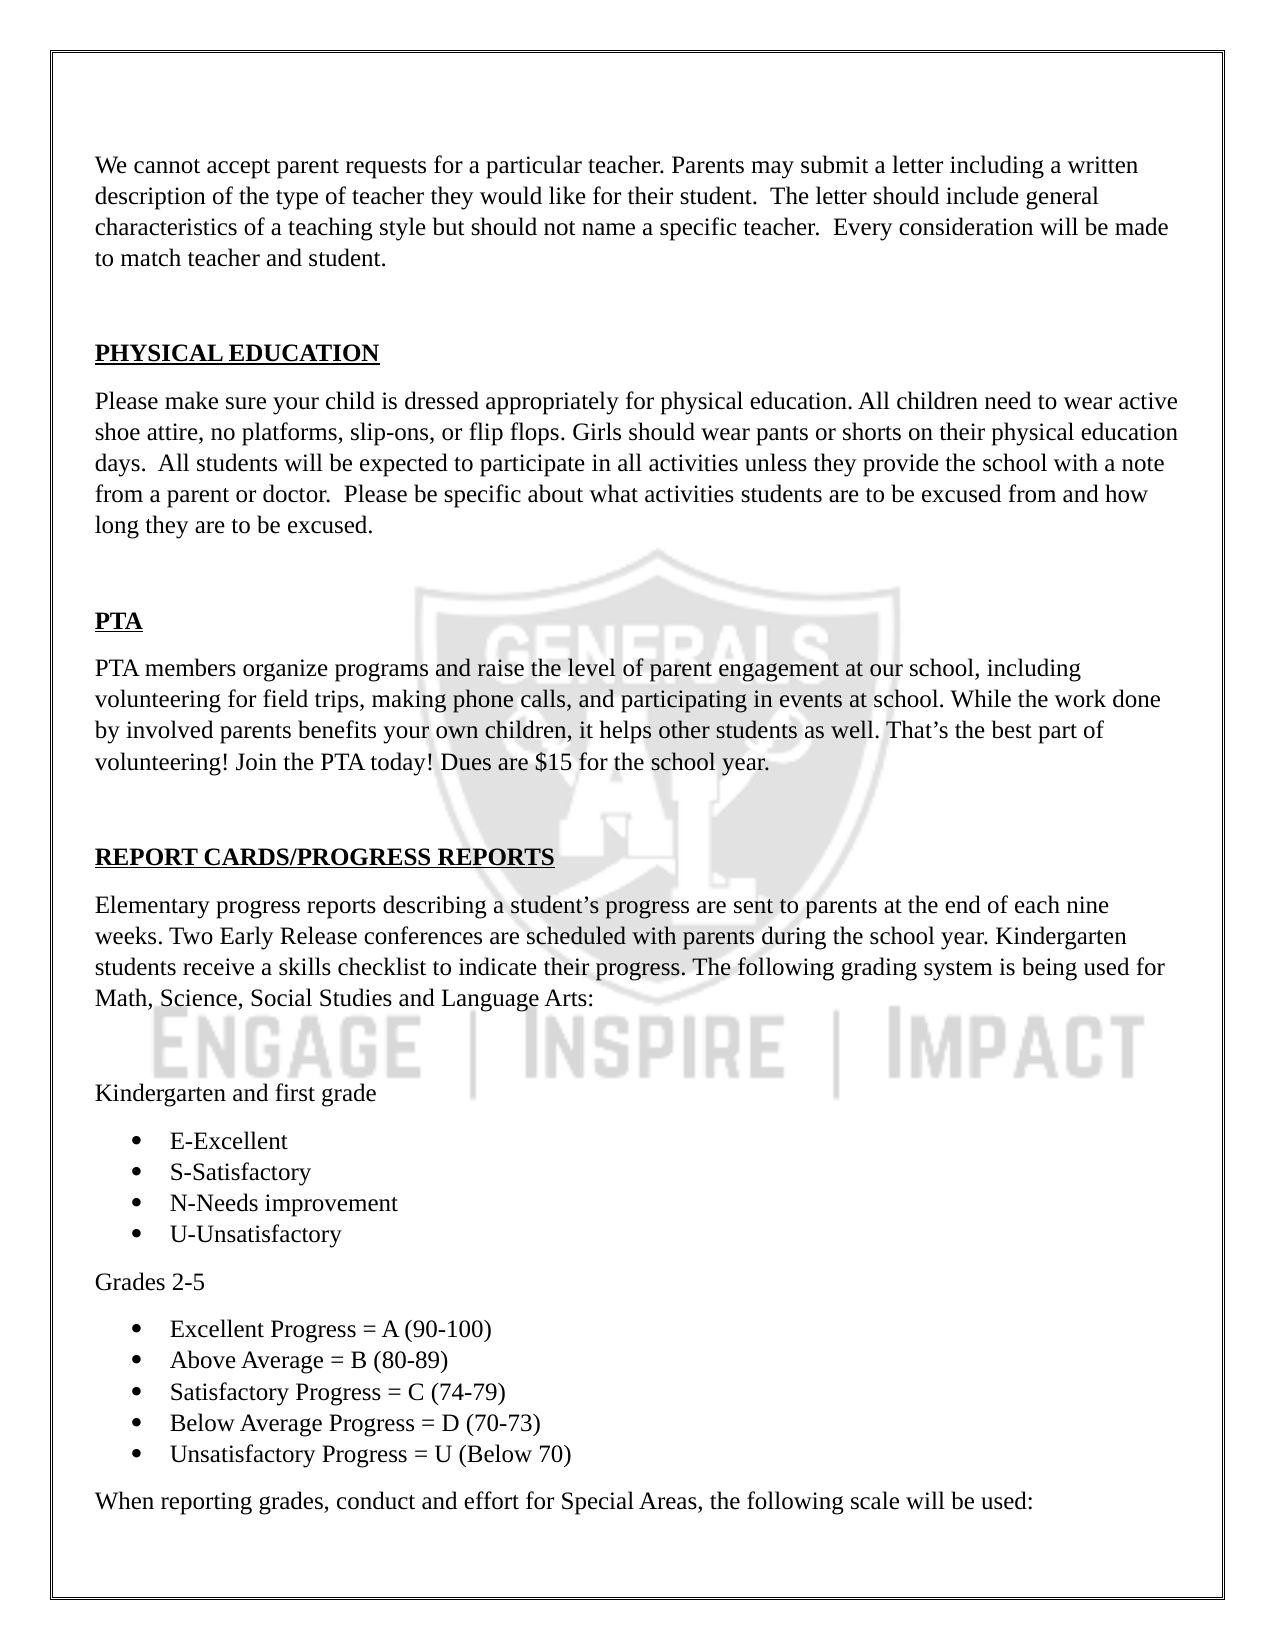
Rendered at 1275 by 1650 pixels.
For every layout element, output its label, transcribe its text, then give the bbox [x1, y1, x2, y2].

list N-Needs improvement [132, 1188, 1181, 1217]
text Please make sure your child is dressed appropriately for physical education. All children need to wear active shoe attire, no platforms, slip-ons, or flip flops. Girls should wear pants or shorts on their physical education days. All students will be expected to participate in all activities unless they provide the school with a note from a parent or doctor. Please be specific about what activities students are to be excused from and how long they are to be excused. [94, 386, 1181, 539]
list Unsatisfactory Progress = U (Below 70) [132, 1439, 1181, 1467]
text PHYSICAL EDUCATION [94, 338, 1181, 367]
text Kindergarten and first grade [94, 1078, 1181, 1107]
text When reporting grades, conduct and effort for Special Areas, the following scale will be used: [94, 1486, 1181, 1515]
list U-Unsatisfactory [132, 1219, 1181, 1248]
text PTA members organize programs and raise the level of parent engagement at our school, including volunteering for field trips, making phone calls, and participating in events at school. While the work done by involved parents benefits your own children, it helps other students as well. That’s the best part of volunteering! Join the PTA today! Dues are $15 for the school year. [94, 653, 1181, 775]
text Elementary progress reports describing a student’s progress are sent to parents at the end of each nine weeks. Two Early Release conferences are scheduled with parents during the school year. Kindergarten students receive a skills checklist to indicate their progress. The following grading system is being used for Math, Science, Social Studies and Language Arts: [94, 890, 1181, 1012]
list Satisfactory Progress = C (74-79) [132, 1377, 1181, 1405]
text PTA [94, 606, 1181, 634]
list Below Average Progress = D (70-73) [132, 1408, 1181, 1436]
list Excellent Progress = A (90-100) [132, 1314, 1181, 1343]
text Grades 2-5 [94, 1267, 1181, 1296]
list Above Average = B (80-89) [132, 1346, 1181, 1374]
text We cannot accept parent requests for a particular teacher. Parents may submit a letter including a written description of the type of teacher they would like for their student. The letter should include general characteristics of a teaching style but should not name a specific teacher. Every consideration will be made to match teacher and student. [94, 150, 1181, 272]
list E-Excellent [132, 1126, 1181, 1155]
list S-Satisfactory [132, 1157, 1181, 1186]
text REPORT CARDS/PROGRESS REPORTS [94, 842, 1181, 871]
